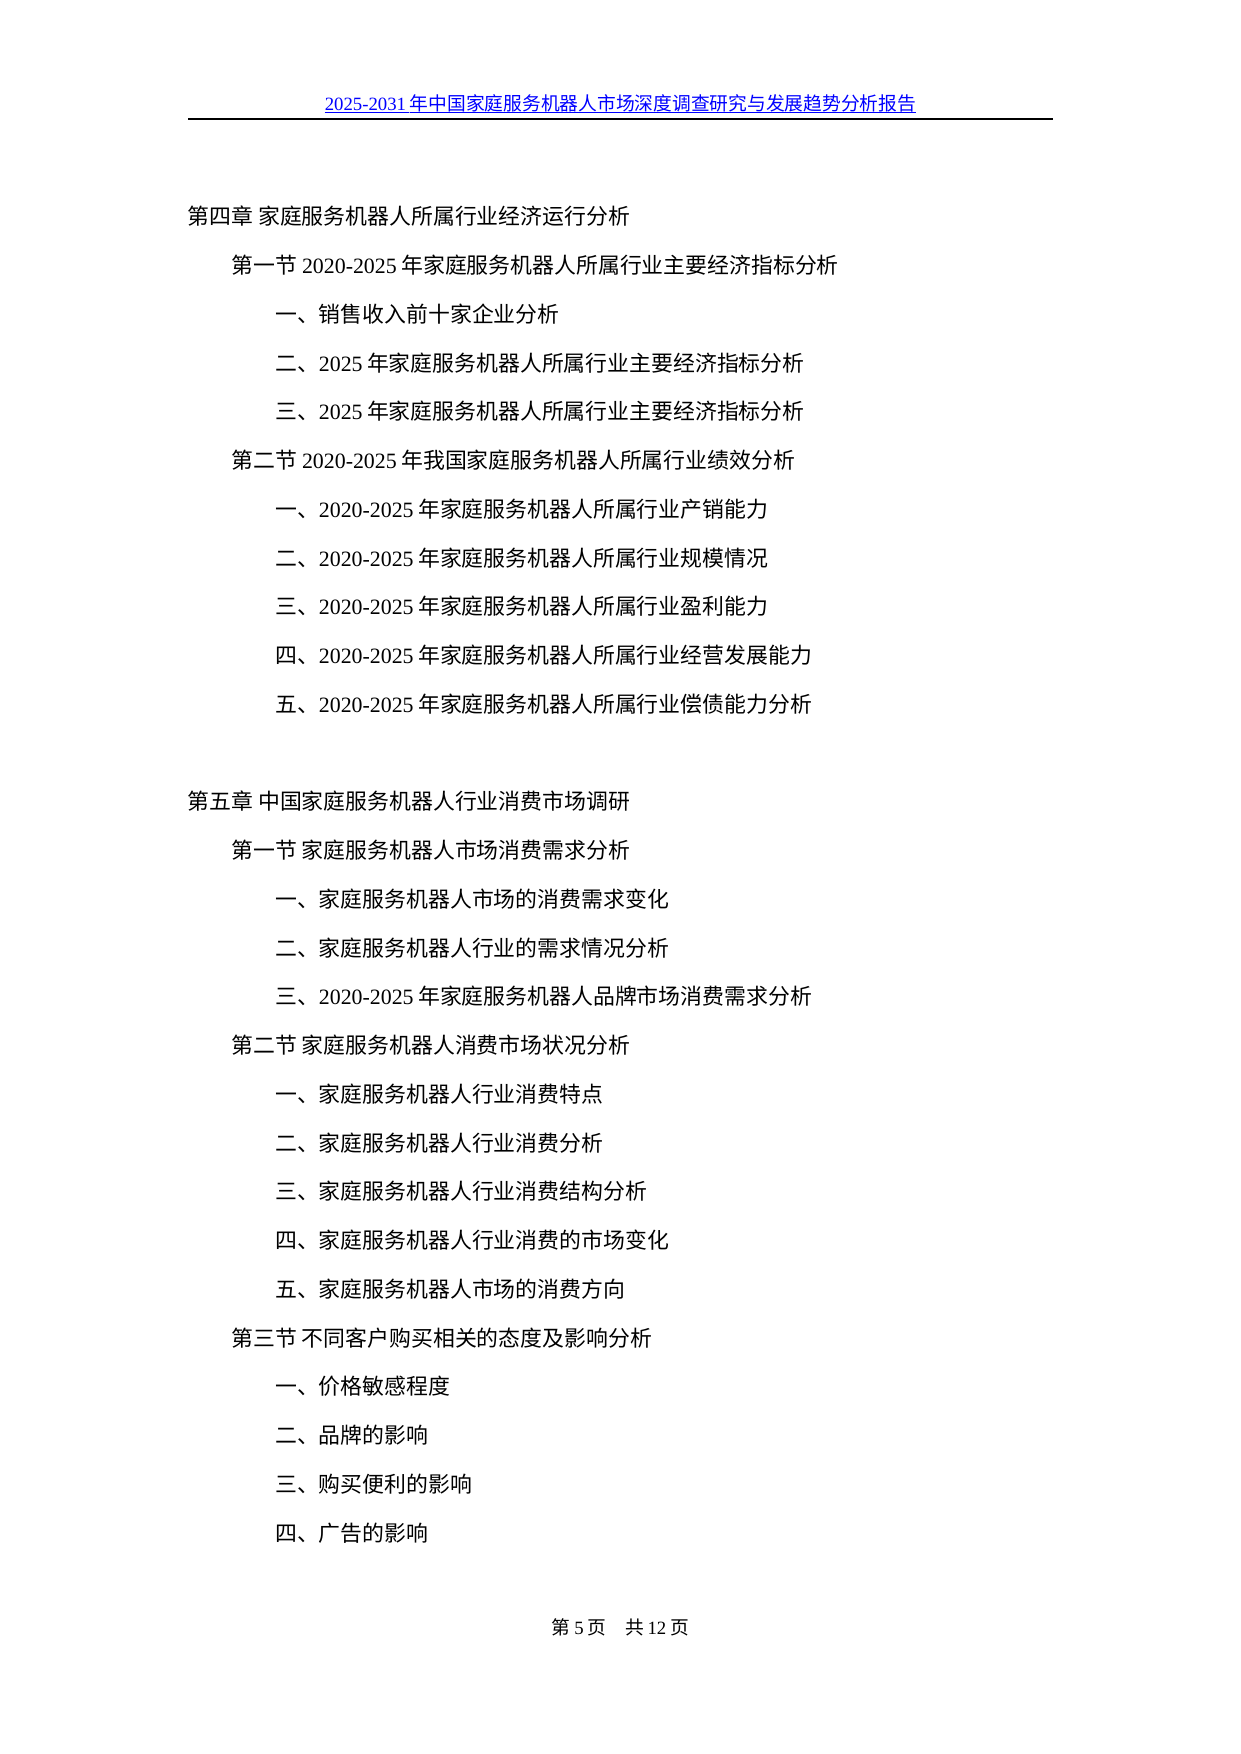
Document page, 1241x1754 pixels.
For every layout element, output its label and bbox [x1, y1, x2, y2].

text [187, 150, 1053, 1548]
